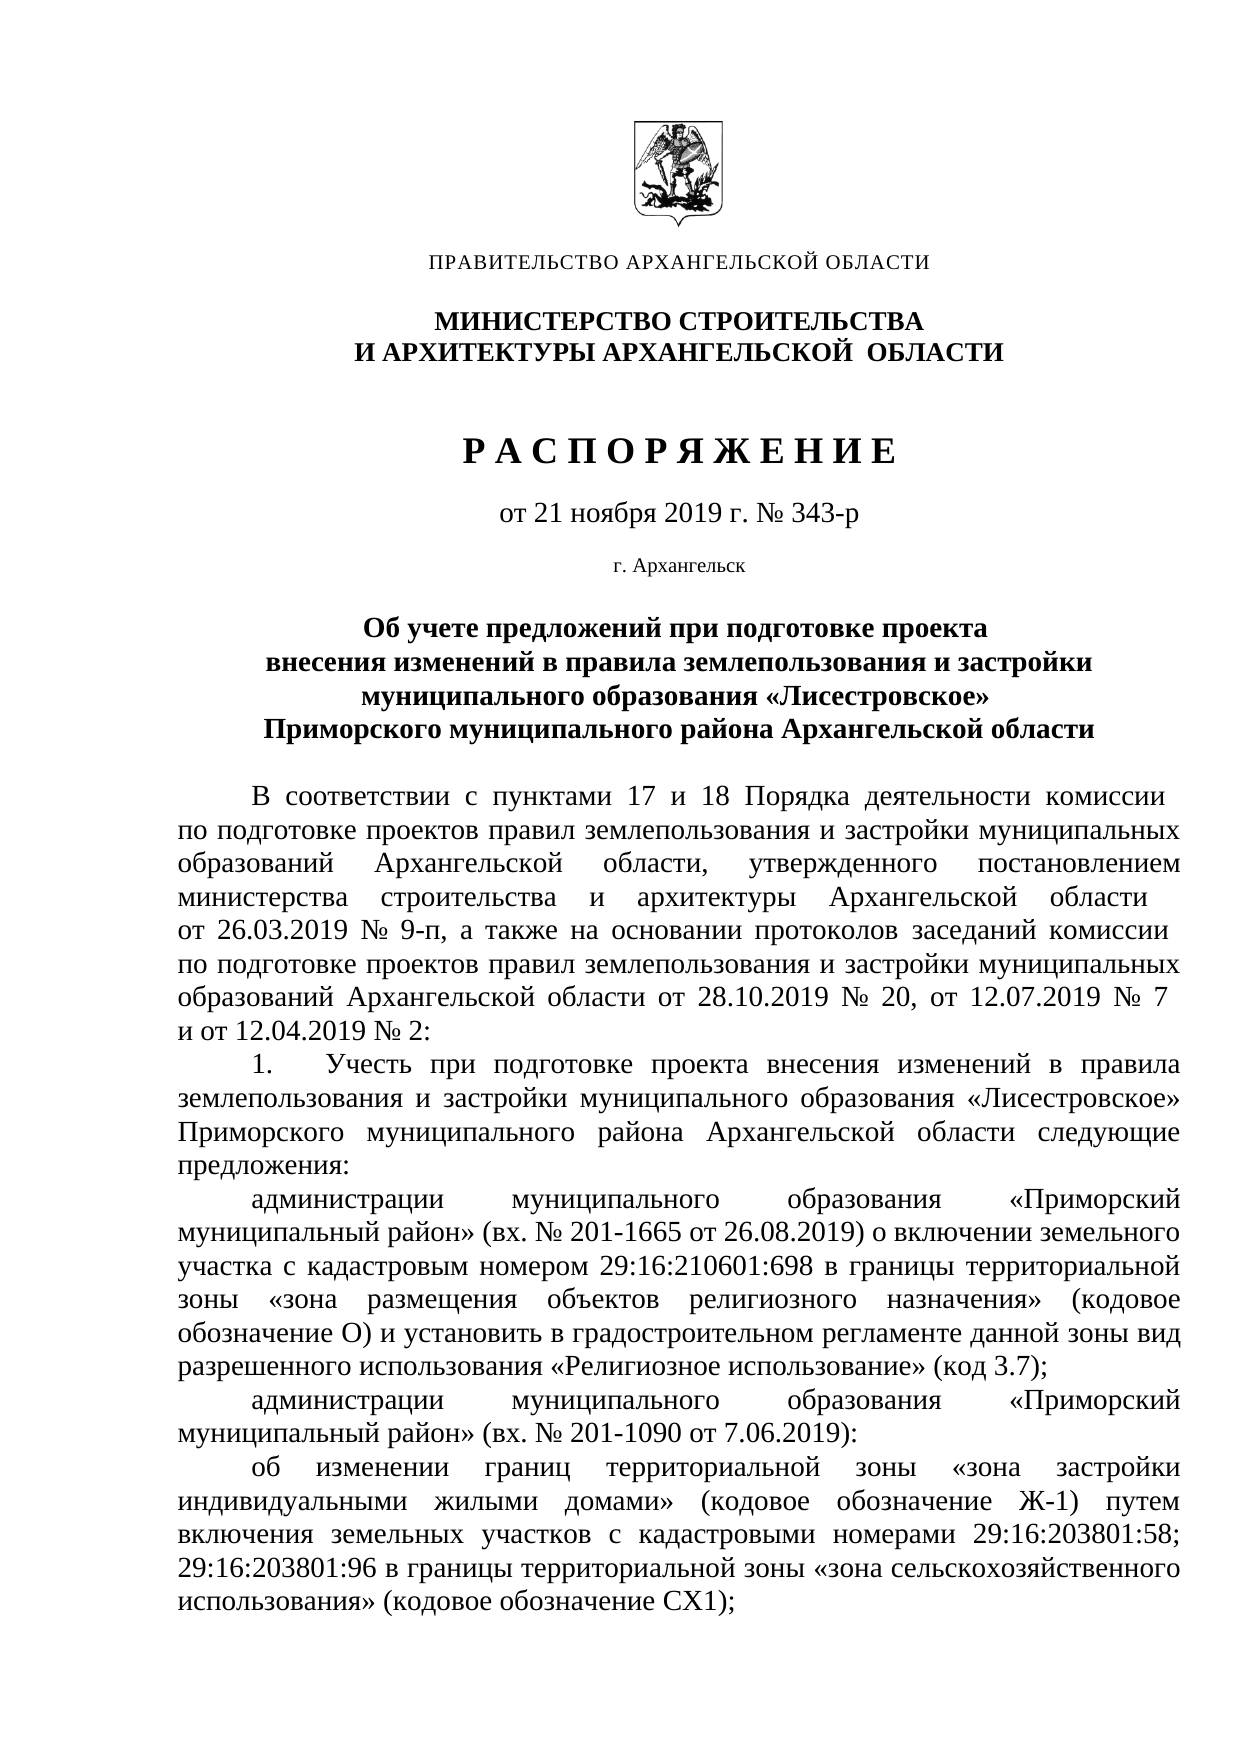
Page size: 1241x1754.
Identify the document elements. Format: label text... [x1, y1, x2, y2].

text администрации муниципального образования «Приморский муниципальный район» (вх. № 201-1665 от 26.08.2019) о включении земельного участка с кадастровым номером 29:16:210601:698 в границы территориальной зоны «зона размещения объектов религиозного назначения» (кодовое обозначение О) и установить в градостроительном регламенте данной зоны вид разрешенного использования «Религиозное использование» (код 3.7); [177, 1181, 1181, 1382]
text администрации муниципального образования «Приморский муниципальный район» (вх. № 201-1090 от 7.06.2019): [177, 1382, 1181, 1449]
subtitle МИНИСТЕРСТВО СТРОИТЕЛЬСТВА [177, 305, 1181, 336]
list Учесть при подготовке проекта внесения изменений в правила землепользования и застройки муниципального образования «Лисестровское» Приморского муниципального района Архангельской области следующие предложения: [177, 1047, 1181, 1181]
text от 21 ноября 2019 г. № 343-р [177, 495, 1181, 529]
text об изменении границ территориальной зоны «зона застройки индивидуальными жилыми домами» (кодовое обозначение Ж-1) путем включения земельных участков с кадастровыми номерами 29:16:203801:58; 29:16:203801:96 в границы территориальной зоны «зона сельскохозяйственного использования» (кодовое обозначение СХ1); [177, 1449, 1181, 1617]
text Об учете предложений при подготовке проекта внесения изменений в правила землепользования и застройки муниципального образования «Лисестровское» Приморского муниципального района Архангельской области [177, 611, 1181, 745]
text г. Архангельск [177, 553, 1181, 577]
picture [631, 118, 727, 231]
text В соответствии с пунктами 17 и 18 Порядка деятельности комиссии по подготовке проектов правил землепользования и застройки муниципальных образований Архангельской области, утвержденного постановлением министерства строительства и архитектуры Архангельской области от 26.03.2019 № 9-п, а также на основании протоколов заседаний комиссии по подготовке проектов правил землепользования и застройки муниципальных образований Архангельской области от 28.10.2019 № 20, от 12.07.2019 № 7 и от 12.04.2019 № 2: [177, 778, 1181, 1047]
subtitle Р А С П О Р Я Ж Е Н И Е [177, 428, 1181, 471]
subtitle И АРХИТЕКТУРЫ АРХАНГЕЛЬСКОЙ ОБЛАСТИ [177, 336, 1181, 367]
subtitle ПРАВИТЕЛЬСТВО АРХАНГЕЛЬСКОЙ ОБЛАСТИ [177, 250, 1181, 274]
